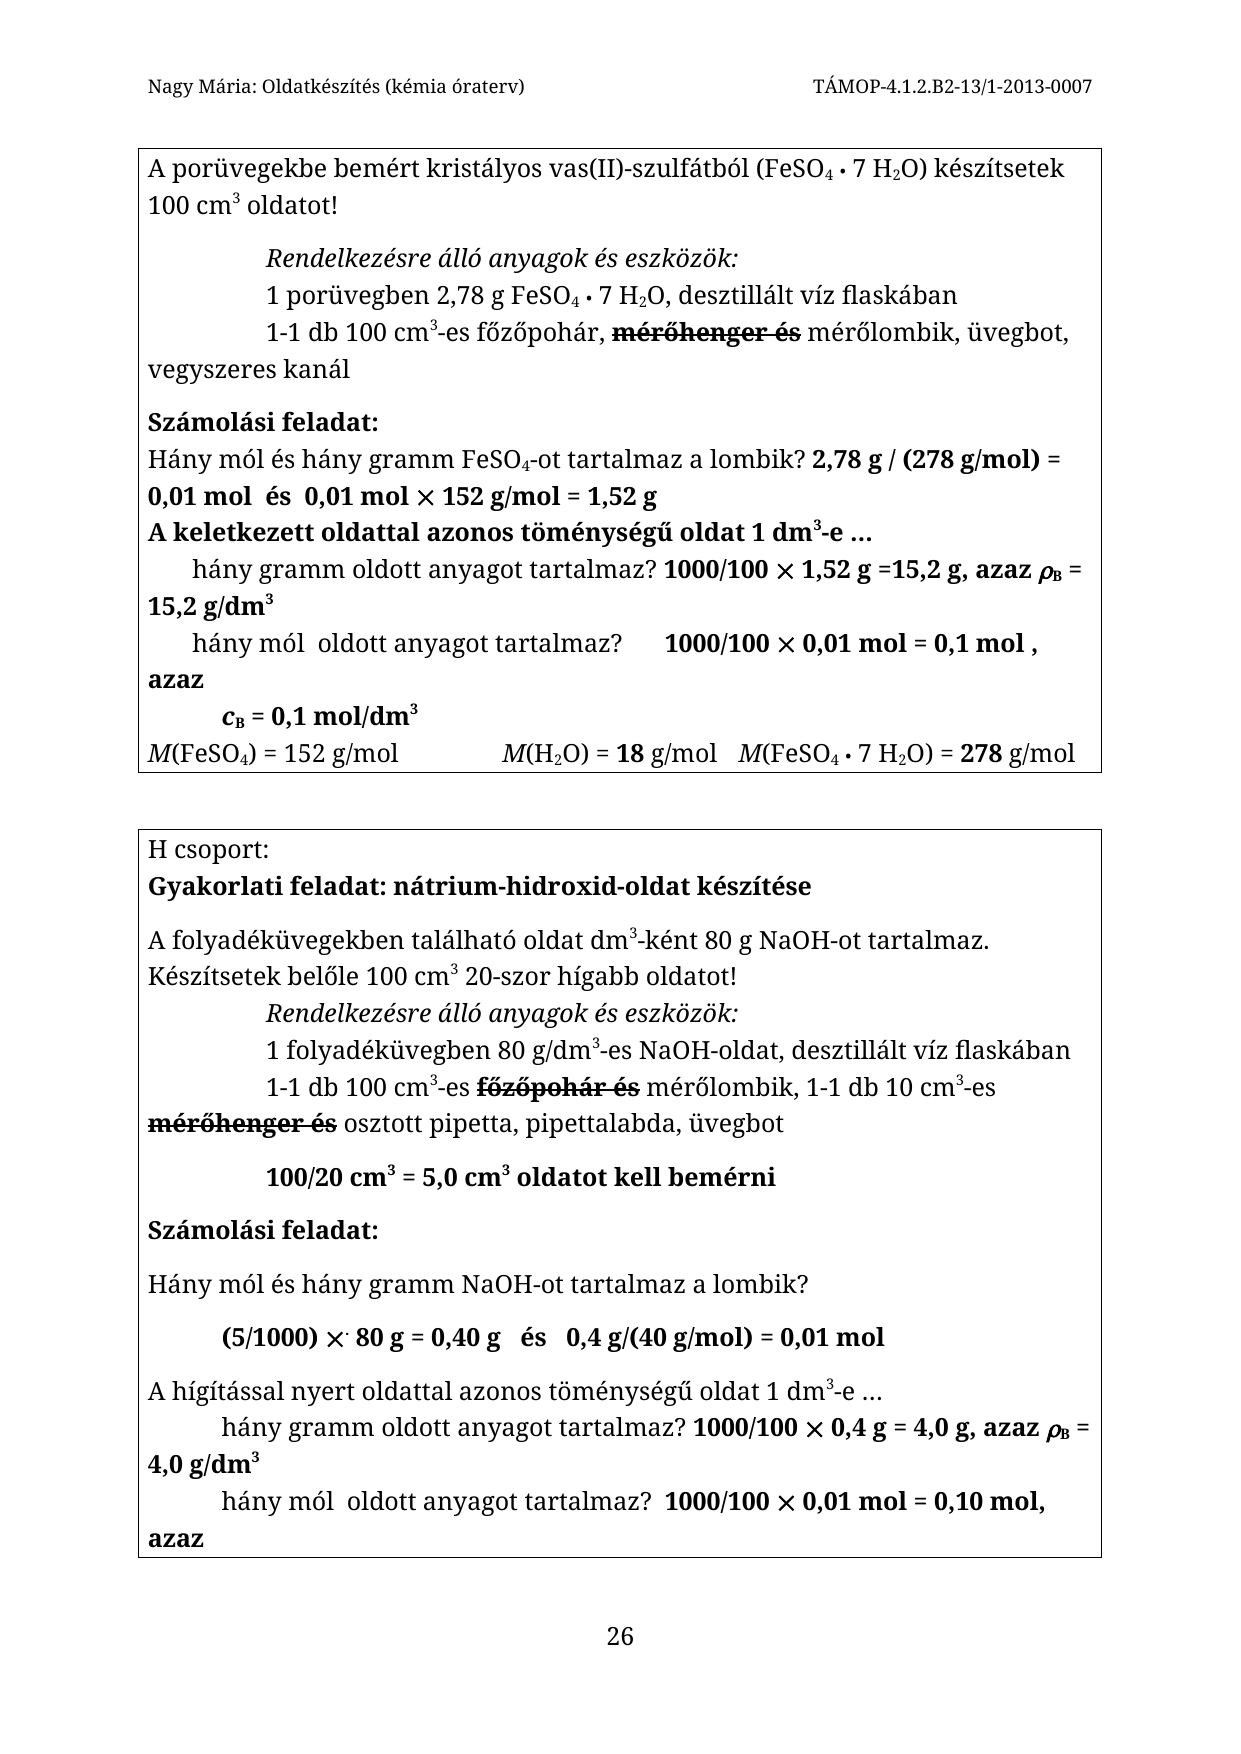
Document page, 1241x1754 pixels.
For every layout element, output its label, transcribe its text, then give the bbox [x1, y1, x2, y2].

text Számolási feladat: [139, 1210, 1101, 1247]
text M(FeSO4) = 152 g/mol M(H2O) = 18 g/mol M(FeSO4 • 7 H2O) = 278 g/mol [139, 732, 1101, 772]
text hány mól oldott anyagot tartalmaz? 1000/100 0,01 mol = 0,1 mol , azaz [139, 622, 1101, 696]
text cB = 0,1 mol/dm3 [139, 696, 1101, 732]
text A folyadéküvegekben található oldat dm3-ként 80 g NaOH-ot tartalmaz. [139, 919, 1101, 956]
text 1-1 db 100 cm3-es főzőpohár, mérőhenger és mérőlombik, üvegbot, vegyszeres kanál [139, 311, 1101, 385]
text Gyakorlati feladat: nátrium-hidroxid-oldat készítése [139, 866, 1101, 903]
text Rendelkezésre álló anyagok és eszközök: [139, 238, 1101, 274]
text hány gramm oldott anyagot tartalmaz? 1000/100 1,52 g =15,2 g, azaz B = 15,2 g/dm3 [139, 549, 1101, 622]
text hány mól oldott anyagot tartalmaz? 1000/100 0,01 mol = 0,10 mol, azaz [139, 1481, 1101, 1557]
text A hígítással nyert oldattal azonos töménységű oldat 1 dm3-e … [139, 1370, 1101, 1407]
text Számolási feladat: [139, 402, 1101, 438]
text 100/20 cm3 = 5,0 cm3 oldatot kell bemérni [139, 1156, 1101, 1194]
text H csoport: [139, 830, 1101, 866]
text (5/1000) . 80 g = 0,40 g és 0,4 g/(40 g/mol) = 0,01 mol [139, 1317, 1101, 1354]
text A keletkezett oldattal azonos töménységű oldat 1 dm3-e … [139, 512, 1101, 549]
text 1 porüvegben 2,78 g FeSO4 • 7 H2O, desztillált víz flaskában [139, 274, 1101, 311]
text Hány mól és hány gramm FeSO4-ot tartalmaz a lombik? 2,78 g / (278 g/mol) = 0,01 mol és 0,01 mol 152 g/mol = 1,52 g [139, 438, 1101, 512]
text A porüvegekbe bemért kristályos vas(II)-szulfátból (FeSO4 • 7 H2O) készítsetek 100 cm3 oldatot! [139, 149, 1101, 222]
text hány gramm oldott anyagot tartalmaz? 1000/100 0,4 g = 4,0 g, azaz B = 4,0 g/dm3 [139, 1407, 1101, 1481]
text Rendelkezésre álló anyagok és eszközök: [139, 993, 1101, 1029]
text 1 folyadéküvegben 80 g/dm3-es NaOH-oldat, desztillált víz flaskában [139, 1029, 1101, 1066]
text Hány mól és hány gramm NaOH-ot tartalmaz a lombik? [139, 1263, 1101, 1301]
text 1-1 db 100 cm3-es főzőpohár és mérőlombik, 1-1 db 10 cm3-es mérőhenger és osztott pipetta, pipettalabda, üvegbot [139, 1066, 1101, 1140]
text Készítsetek belőle 100 cm3 20-szor hígabb oldatot! [139, 956, 1101, 993]
